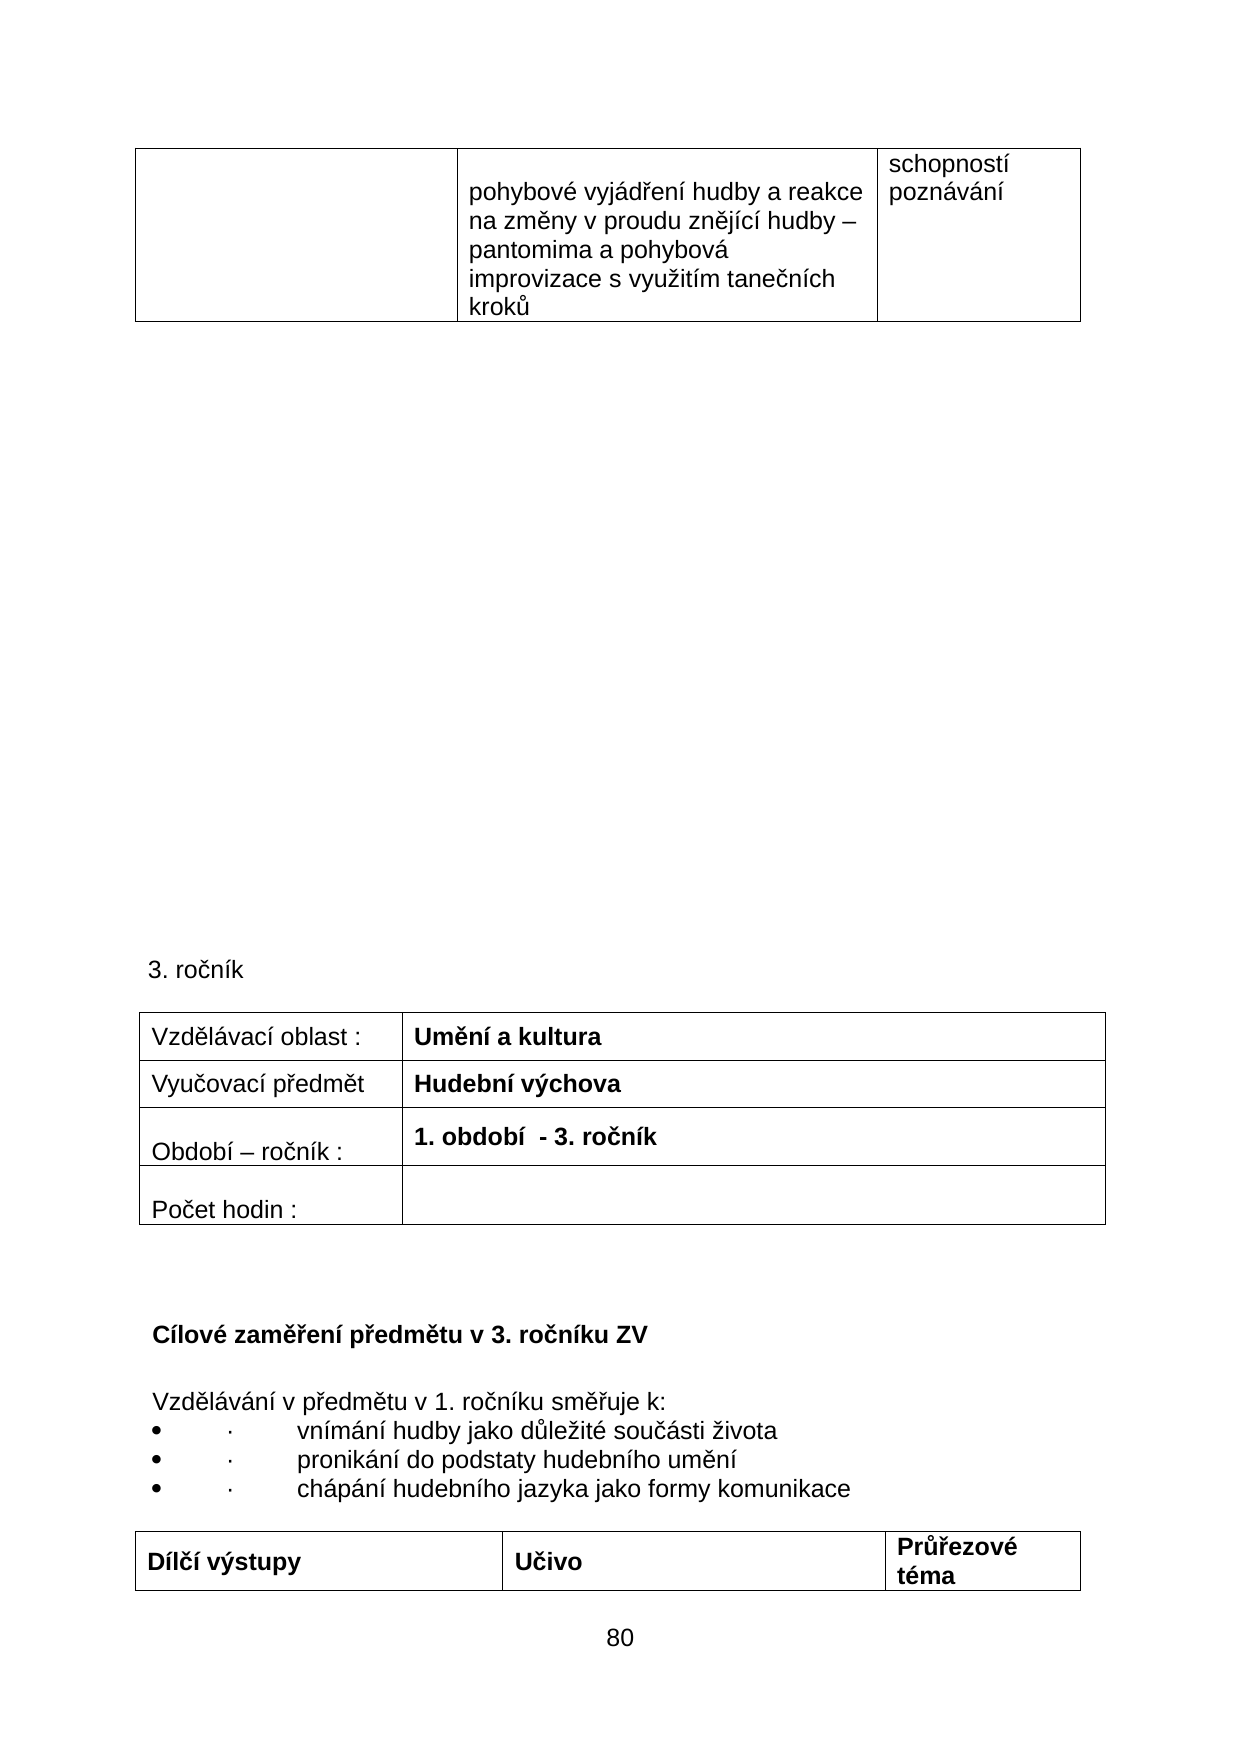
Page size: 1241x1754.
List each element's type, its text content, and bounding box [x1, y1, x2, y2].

table_header Cílové zaměření předmětu v 3. ročníku ZV [140, 1311, 1104, 1358]
table_cell Období – ročník : [140, 1108, 402, 1165]
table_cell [458, 149, 877, 321]
table_cell Počet hodin : [140, 1166, 402, 1224]
table_cell 1. období - 3. ročník [403, 1108, 1105, 1165]
table_header Umění a kultura [403, 1013, 1105, 1059]
text 3. ročník [148, 955, 1093, 983]
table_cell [136, 149, 457, 321]
table_header Vzdělávací oblast : [140, 1013, 402, 1059]
table_header Dílčí výstupy [136, 1532, 502, 1590]
table_header Učivo [503, 1532, 885, 1590]
table_header Průřezové téma [886, 1532, 1080, 1590]
table_cell Vzdělávání v předmětu v 1. ročníku směřuje k: · vnímání hudby jako důležité součásti života · pronikání do podstaty hudebního umění · chápání hudebního jazyka jako formy komunikace [140, 1359, 1104, 1502]
table_cell Hudební výchova [403, 1061, 1105, 1107]
table_cell [403, 1166, 1105, 1224]
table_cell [878, 149, 1080, 321]
table_cell Vyučovací předmět [140, 1061, 402, 1107]
